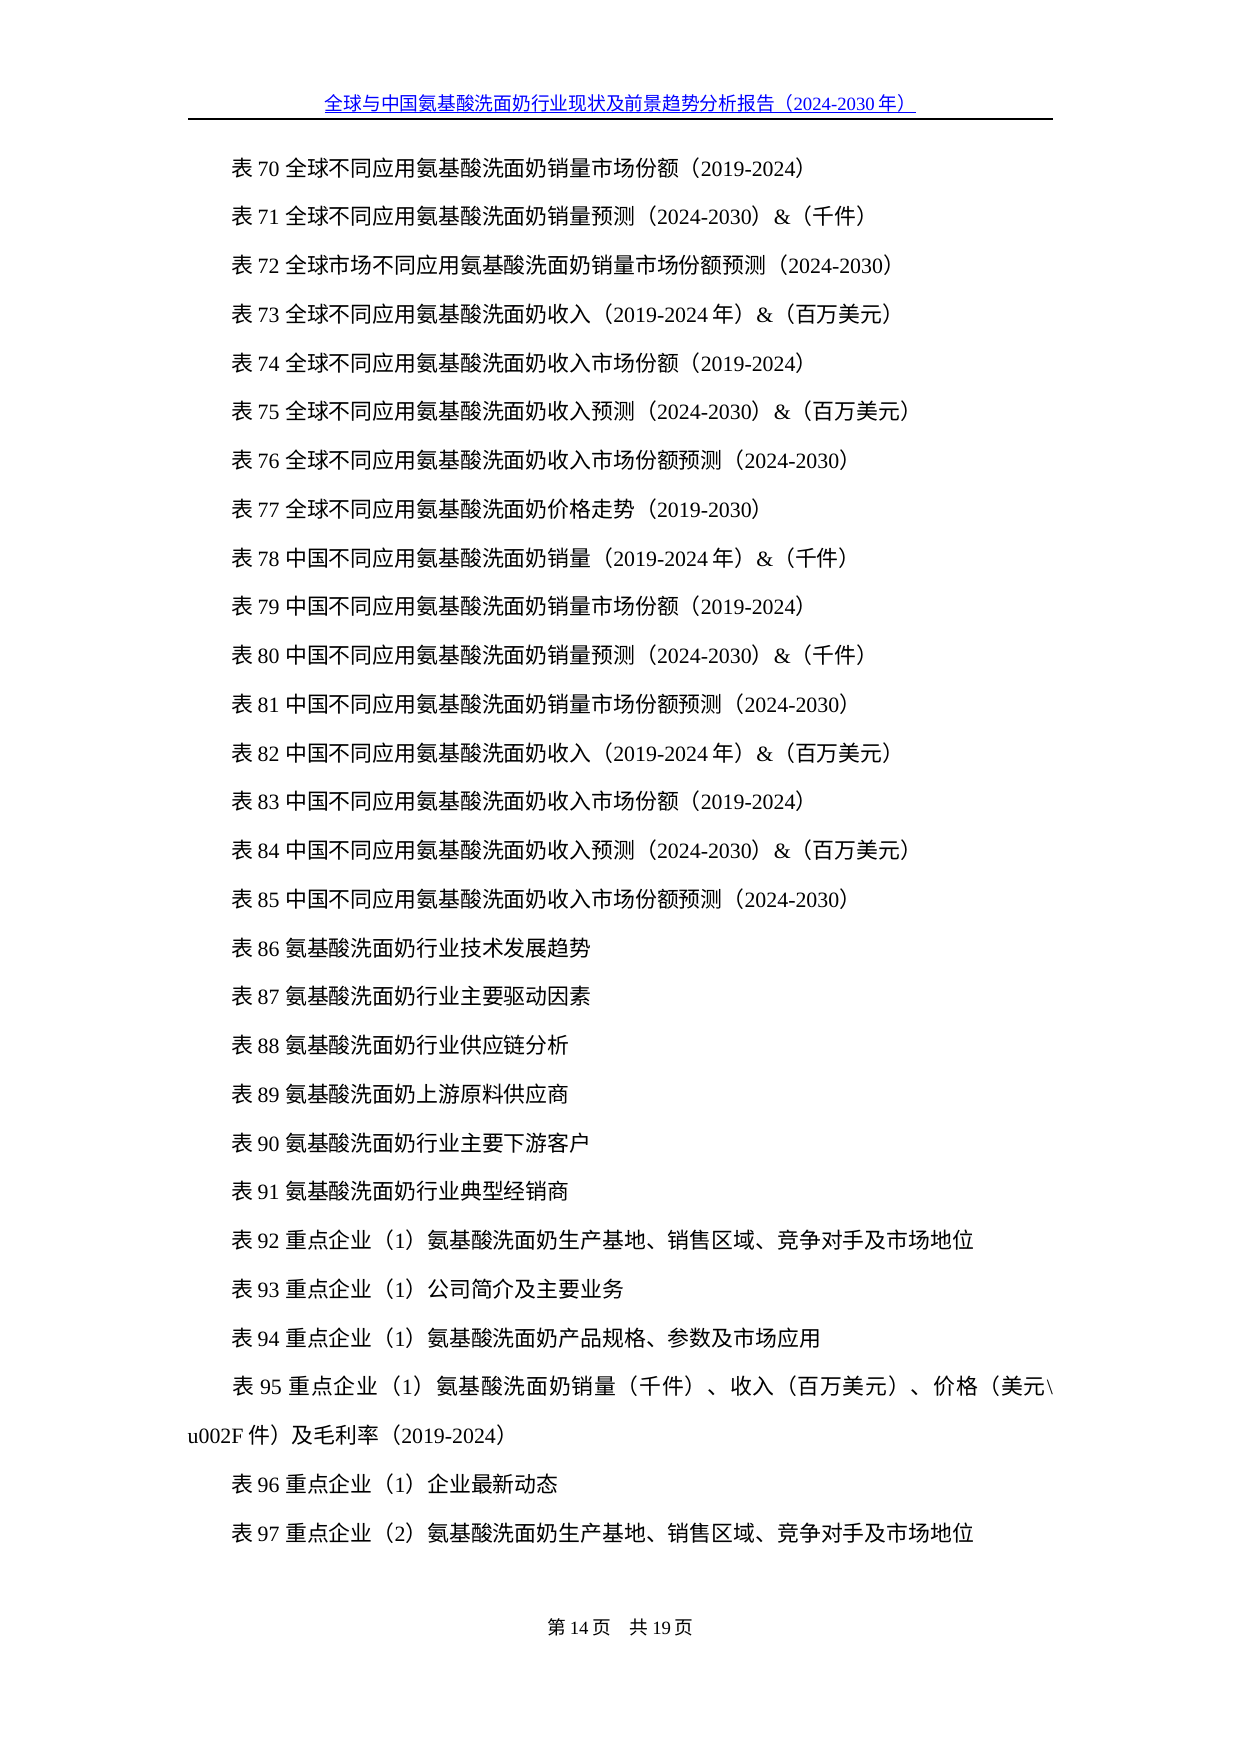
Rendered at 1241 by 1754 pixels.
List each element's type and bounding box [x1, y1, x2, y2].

text [187, 150, 1053, 1548]
